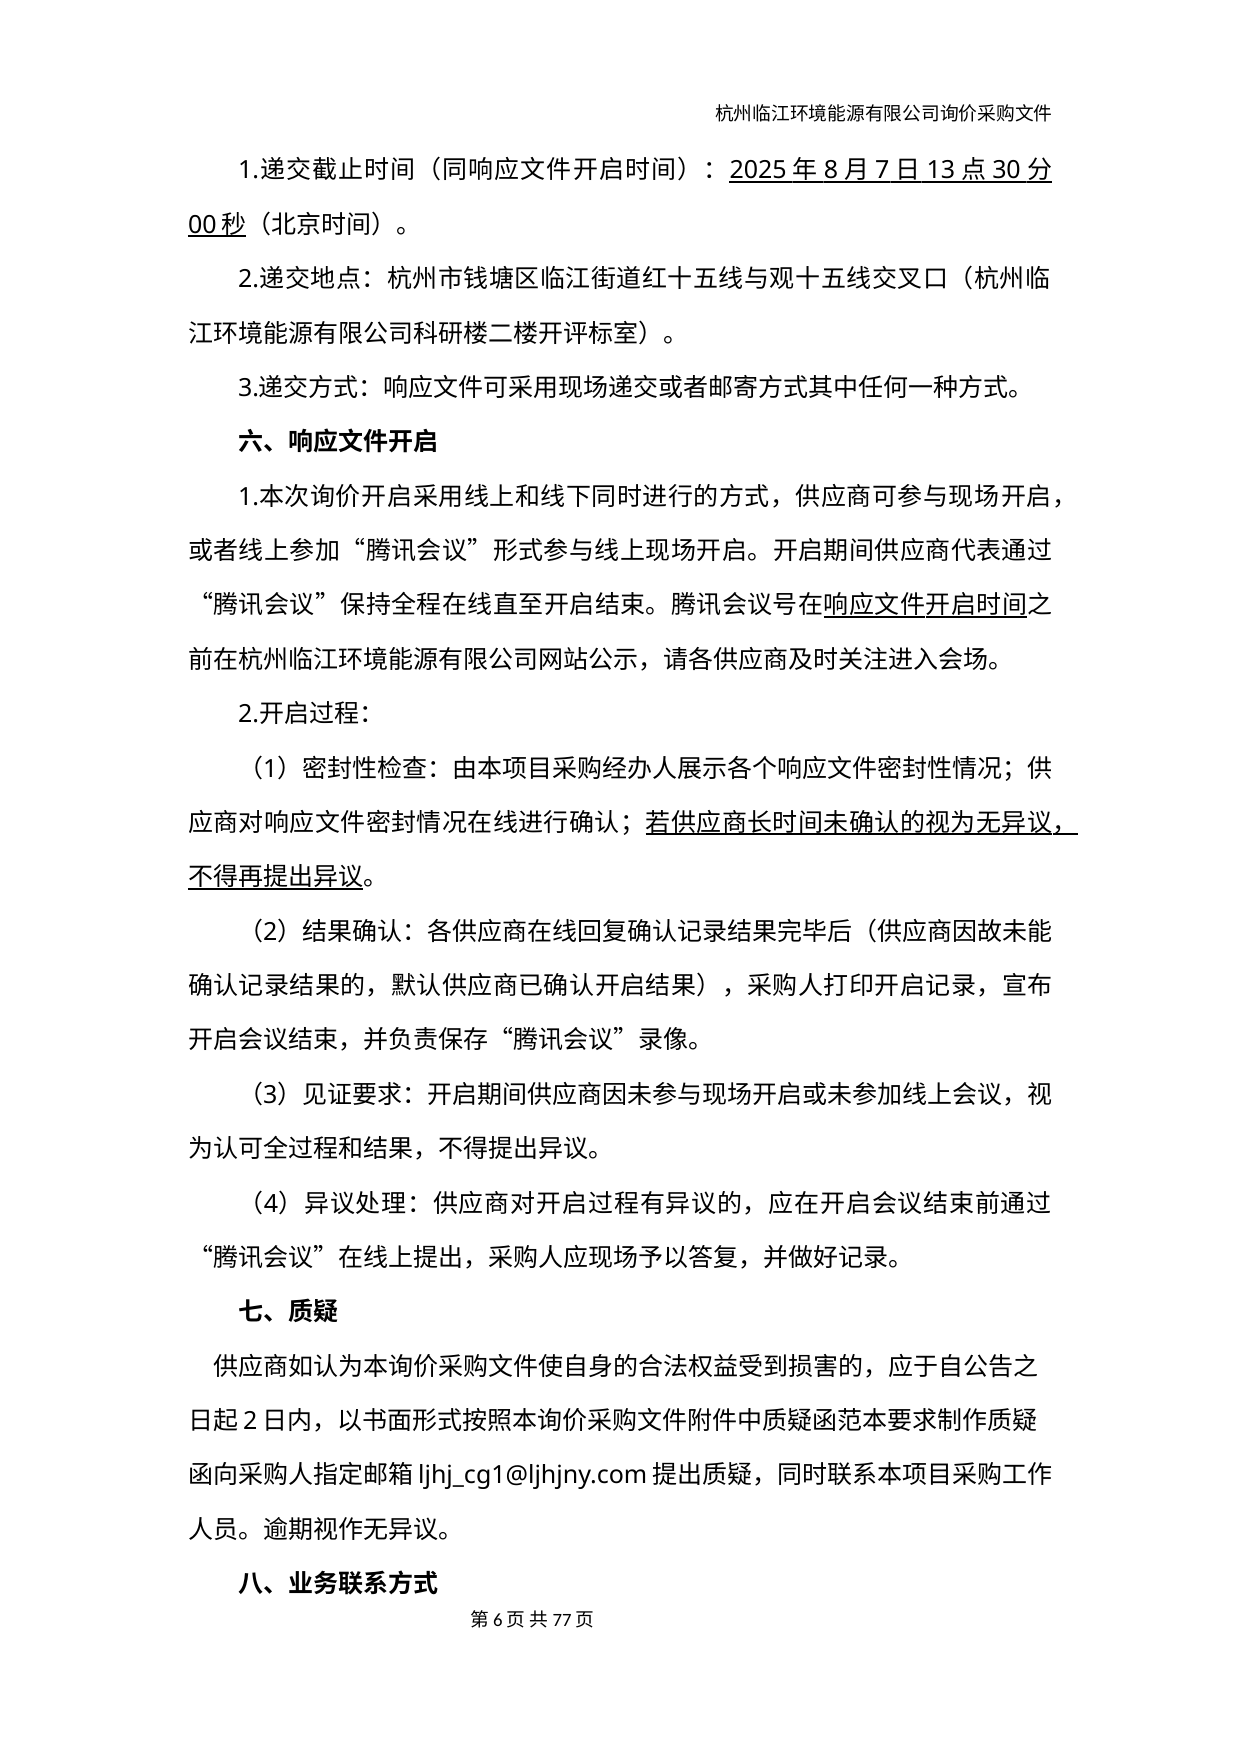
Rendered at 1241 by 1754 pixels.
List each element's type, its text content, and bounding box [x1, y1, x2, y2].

text 七、质疑 [188, 1292, 1052, 1328]
text （2）结果确认：各供应商在线回复确认记录结果完毕后（供应商因故未能确认记录结果的，默认供应商已确认开启结果），采购人打印开启记录，宣布开启会议结束，并负责保存“腾讯会议”录像。 [188, 911, 1052, 1056]
text （4）异议处理：供应商对开启过程有异议的，应在开启会议结束前通过“腾讯会议”在线上提出，采购人应现场予以答复，并做好记录。 [188, 1183, 1052, 1274]
text 1.本次询价开启采用线上和线下同时进行的方式，供应商可参与现场开启，或者线上参加“腾讯会议”形式参与线上现场开启。开启期间供应商代表通过“腾讯会议”保持全程在线直至开启结束。腾讯会议号在响应文件开启时间之前在杭州临江环境能源有限公司网站公示，请各供应商及时关注进入会场。 [188, 476, 1052, 676]
text （1）密封性检查：由本项目采购经办人展示各个响应文件密封性情况；供应商对响应文件密封情况在线进行确认；若供应商长时间未确认的视为无异议，不得再提出异议。 [188, 748, 1052, 893]
text 六、响应文件开启 [188, 422, 1052, 458]
text 2.递交地点：杭州市钱塘区临江街道红十五线与观十五线交叉口（杭州临江环境能源有限公司科研楼二楼开评标室）。 [188, 259, 1052, 349]
text 1.递交截止时间（同响应文件开启时间）：2025年8月7日13点30分 00秒（北京时间）。 [188, 150, 1052, 241]
text 八、业务联系方式 [188, 1564, 1052, 1600]
text （3）见证要求：开启期间供应商因未参与现场开启或未参加线上会议，视为认可全过程和结果，不得提出异议。 [188, 1074, 1052, 1165]
text 3.递交方式：响应文件可采用现场递交或者邮寄方式其中任何一种方式。 [188, 367, 1052, 404]
text 2.开启过程： [188, 694, 1052, 730]
text 供应商如认为本询价采购文件使自身的合法权益受到损害的，应于自公告之日起2日内，以书面形式按照本询价采购文件附件中质疑函范本要求制作质疑函向采购人指定邮箱ljhj_cg1@ljhjny.com提出质疑，同时联系本项目采购工作人员。逾期视作无异议。 [188, 1346, 1052, 1546]
